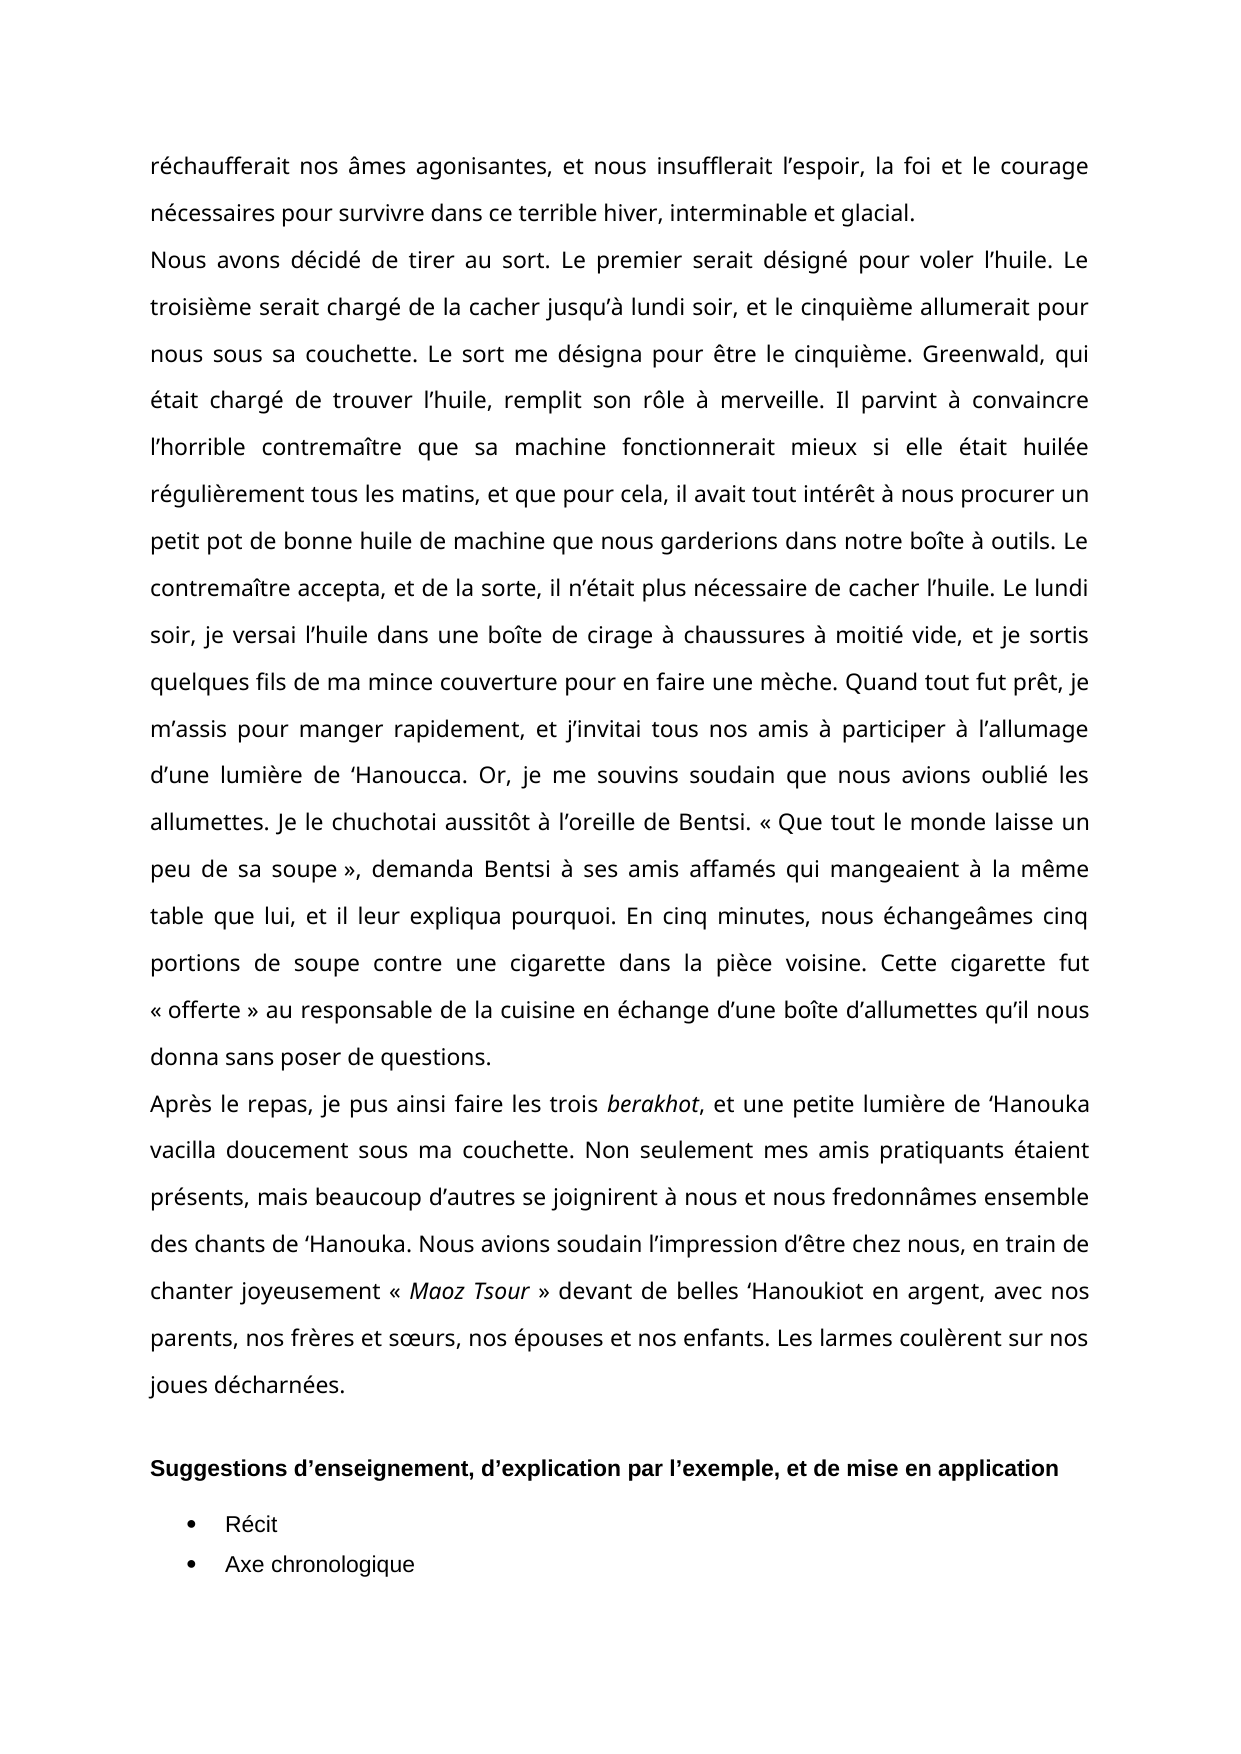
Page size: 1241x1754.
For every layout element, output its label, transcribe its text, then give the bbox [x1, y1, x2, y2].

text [150, 150, 1090, 228]
list Axe chronologique [187, 1551, 1090, 1577]
text Après le repas, je pus ainsi faire les trois berakhot, et une petite lumière de ‘Hanouka vacilla doucement sous ma couchette. Non seulement mes amis pratiquants étaient présents, mais beaucoup d’autres se joignirent à nous et nous fredonnâmes ensemble des chants de ‘Hanouka. Nous avions soudain l’impression d’être chez nous, en train de chanter joyeusement « Maoz Tsour » devant de belles ‘Hanoukiot en argent, avec nos parents, nos frères et sœurs, nos épouses et nos enfants. Les larmes coulèrent sur nos joues décharnées. [150, 1087, 1090, 1400]
text Suggestions d’enseignement, d’explication par l’exemple, et de mise en application [150, 1455, 1090, 1481]
list Récit [187, 1511, 1090, 1538]
text Nous avons décidé de tirer au sort. Le premier serait désigné pour voler l’huile. Le troisième serait chargé de la cacher jusqu’à lundi soir, et le cinquième allumerait pour nous sous sa couchette. Le sort me désigna pour être le cinquième. Greenwald, qui était chargé de trouver l’huile, remplit son rôle à merveille. Il parvint à convaincre l’horrible contremaître que sa machine fonctionnerait mieux si elle était huilée régulièrement tous les matins, et que pour cela, il avait tout intérêt à nous procurer un petit pot de bonne huile de machine que nous garderions dans notre boîte à outils. Le contremaître accepta, et de la sorte, il n’était plus nécessaire de cacher l’huile. Le lundi soir, je versai l’huile dans une boîte de cirage à chaussures à moitié vide, et je sortis quelques fils de ma mince couverture pour en faire une mèche. Quand tout fut prêt, je m’assis pour manger rapidement, et j’invitai tous nos amis à participer à l’allumage d’une lumière de ‘Hanoucca. Or, je me souvins soudain que nous avions oublié les allumettes. Je le chuchotai aussitôt à l’oreille de Bentsi. « Que tout le monde laisse un peu de sa soupe », demanda Bentsi à ses amis affamés qui mangeaient à la même table que lui, et il leur expliqua pourquoi. En cinq minutes, nous échangeâmes cinq portions de soupe contre une cigarette dans la pièce voisine. Cette cigarette fut « offerte » au responsable de la cuisine en échange d’une boîte d’allumettes qu’il nous donna sans poser de questions. [150, 244, 1090, 1072]
